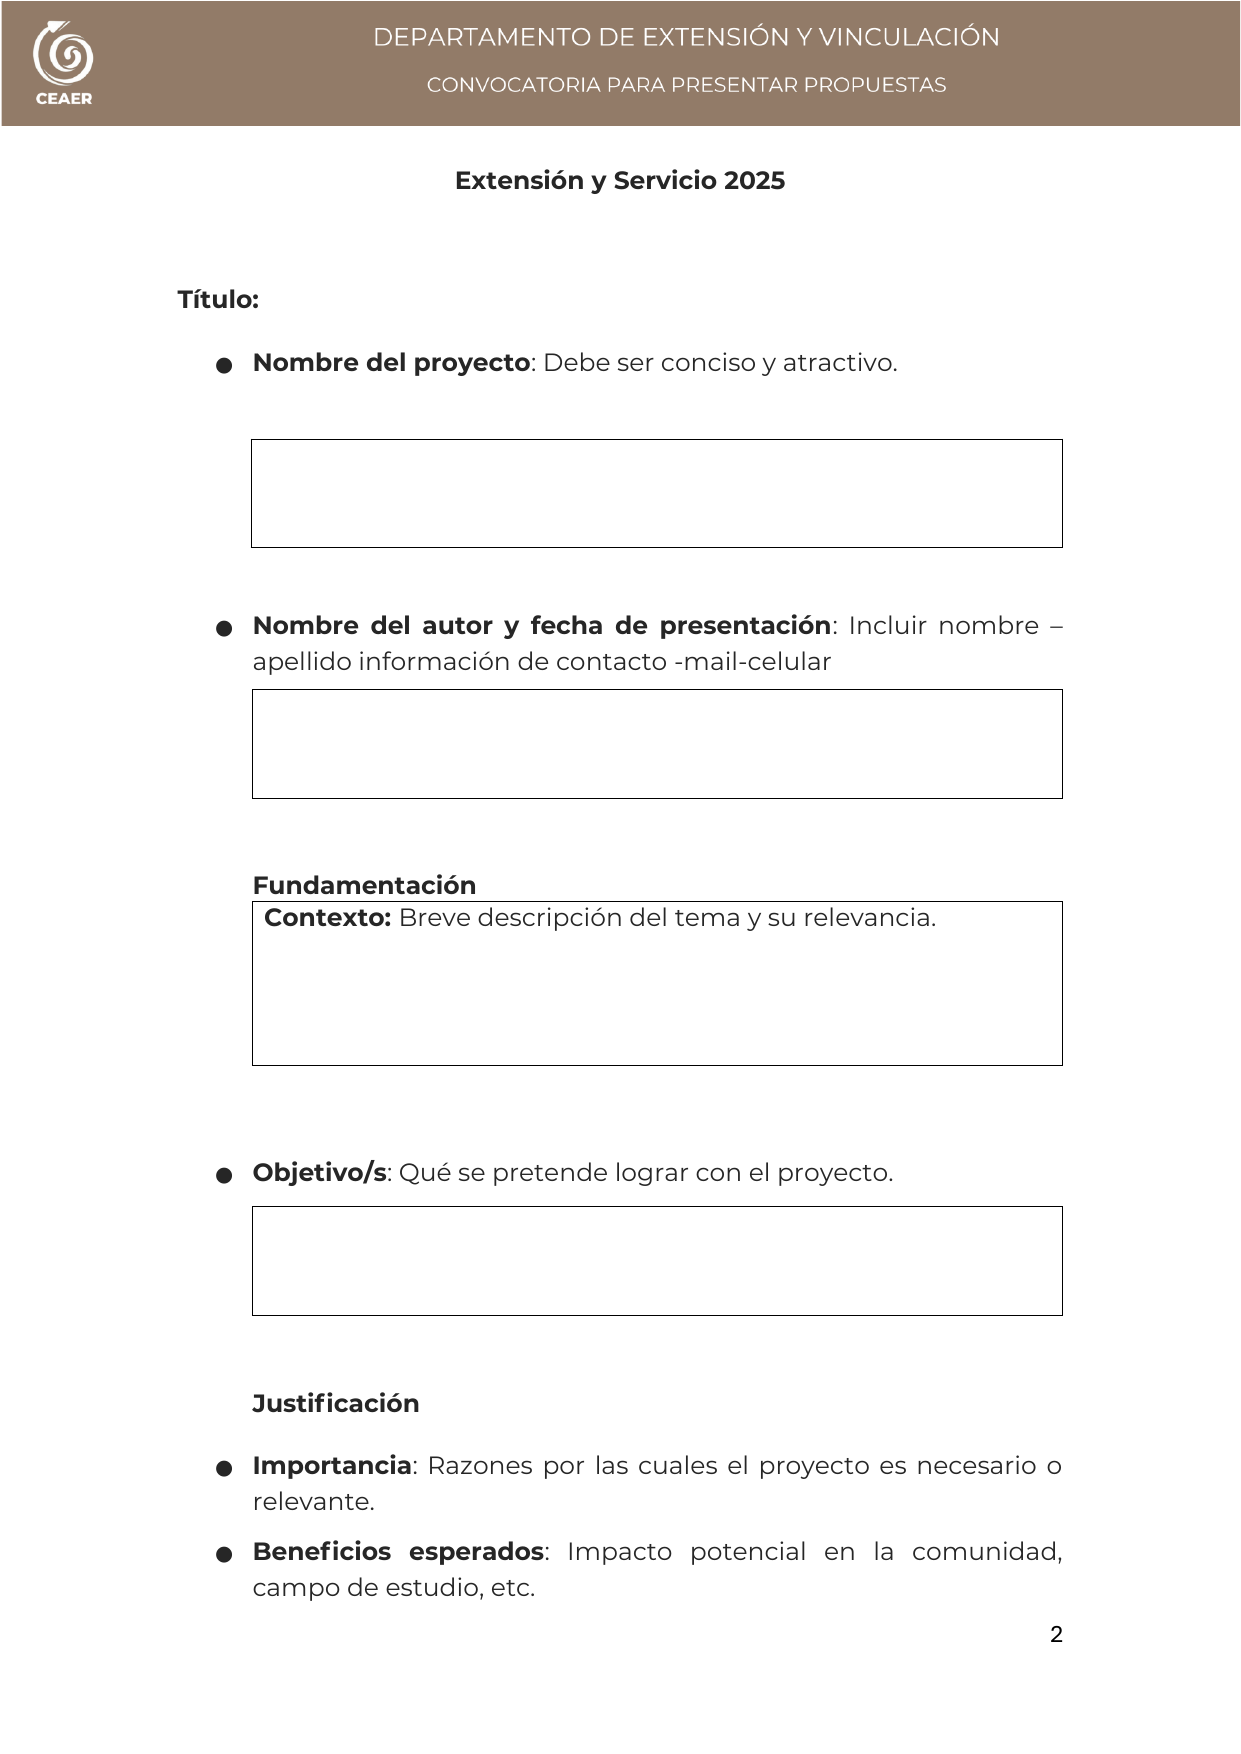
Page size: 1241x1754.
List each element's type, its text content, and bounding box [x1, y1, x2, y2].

list Beneficios esperados: Impacto potencial en la comunidad, campo de estudio, etc. [215, 1529, 1063, 1602]
text Justificación [252, 1388, 1063, 1418]
table_header [253, 1207, 1062, 1314]
text Título: [177, 285, 1063, 315]
picture [1, 1, 1241, 126]
list Nombre del autor y fecha de presentación: Incluir nombre – apellido información de contacto -mail-celular [215, 603, 1063, 677]
text Fundamentación [252, 871, 1063, 901]
table_header [252, 440, 1062, 547]
list Objetivo/s: Qué se pretende lograr con el proyecto. [215, 1151, 1063, 1194]
text Extensión y Servicio 2025 [177, 165, 1063, 196]
table_header [253, 690, 1062, 797]
list Importancia: Razones por las cuales el proyecto es necesario o relevante. [215, 1443, 1063, 1517]
table_header Contexto: Breve descripción del tema y su relevancia. [253, 902, 1062, 1065]
list Nombre del proyecto: Debe ser conciso y atractivo. [215, 340, 1063, 383]
